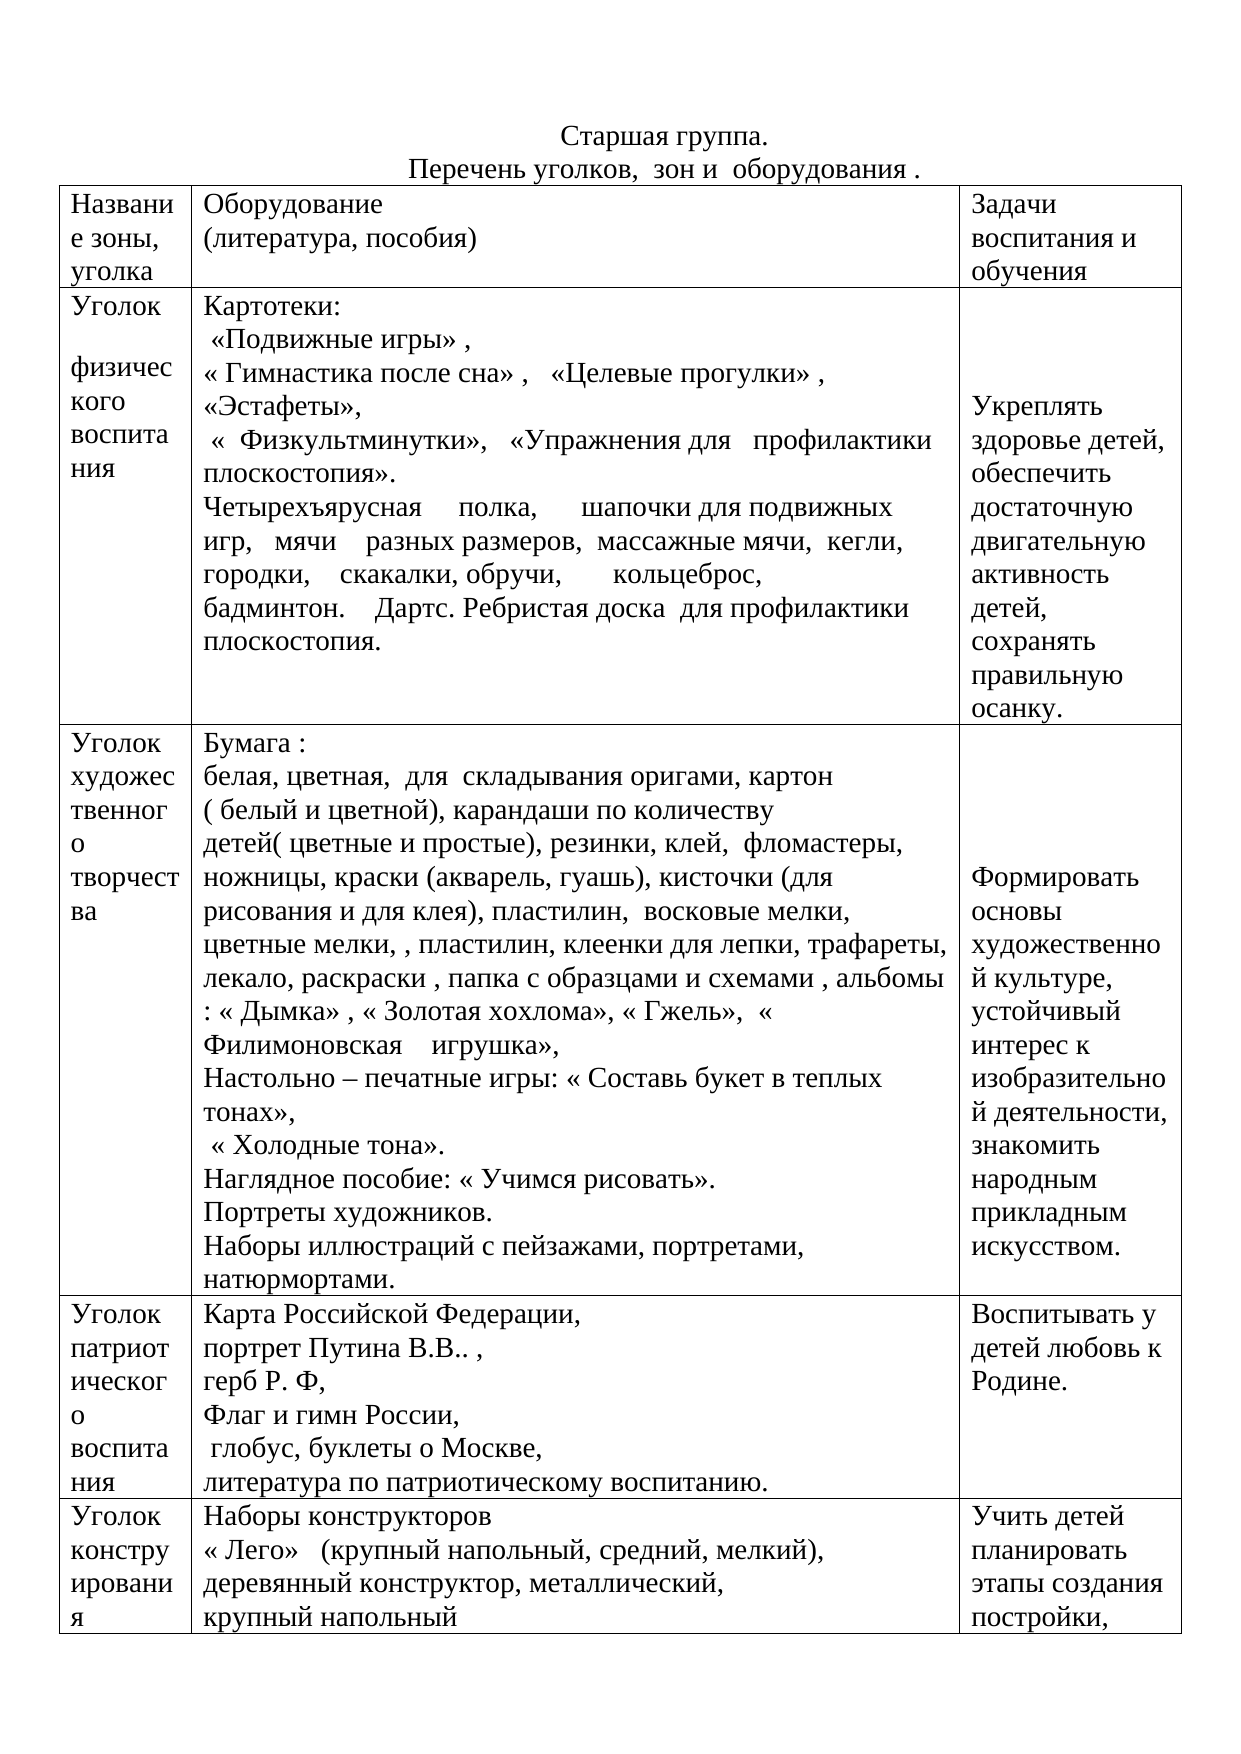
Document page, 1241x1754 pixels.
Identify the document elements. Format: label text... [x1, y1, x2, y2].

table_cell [60, 1499, 191, 1633]
text Старшая группа. [177, 118, 1152, 152]
table_header Задачи воспитания и обучения [960, 186, 1181, 287]
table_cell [192, 1499, 959, 1633]
table_header Оборудование (литература, пособия) [192, 186, 959, 287]
table_cell Уголок физического воспитания [60, 288, 191, 724]
table_cell Укреплять здоровье детей, обеспечить достаточную двигательную активность детей, сохранять правильную осанку. [960, 288, 1181, 724]
text Перечень уголков, зон и оборудования . [177, 152, 1152, 185]
table_cell Формировать основы художественной культуре, устойчивый интерес к изобразительной деятельности, знакомить народным прикладным искусством. [960, 725, 1181, 1295]
table_header Название зоны, уголка [60, 186, 191, 287]
table_cell Уголок художественного творчества [60, 725, 191, 1295]
table_cell Бумага : белая, цветная, для складывания оригами, картон ( белый и цветной), карандаши по количеству детей( цветные и простые), резинки, клей, фломастеры, ножницы, краски (акварель, гуашь), кисточки (для рисования и для клея), пластилин, восковые мелки, цветные мелки, , пластилин, клеенки для лепки, трафареты, лекало, раскраски , папка с образцами и схемами , альбомы : « Дымка» , « Золотая хохлома», « Гжель», « Филимоновская игрушка», Настольно – печатные игры: « Составь букет в теплых тонах», « Холодные тона». Наглядное пособие: « Учимся рисовать». Портреты художников. Наборы иллюстраций с пейзажами, портретами, натюрмортами. [192, 725, 959, 1295]
table_cell Картотеки: «Подвижные игры» , « Гимнастика после сна» , «Целевые прогулки» , «Эстафеты», « Физкультминутки», «Упражнения для профилактики плоскостопия». Четырехъярусная полка, шапочки для подвижных игр, мячи разных размеров, массажные мячи, кегли, городки, скакалки, обручи, кольцеброс, бадминтон. Дартс. Ребристая доска для профилактики плоскостопия. [192, 288, 959, 724]
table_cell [960, 1499, 1181, 1633]
table_cell Уголок патриотического воспитания [60, 1296, 191, 1497]
table_cell Карта Российской Федерации, портрет Путина В.В.. , герб Р. Ф, Флаг и гимн России, глобус, буклеты о Москве, литература по патриотическому воспитанию. [192, 1296, 959, 1497]
table_cell Воспитывать у детей любовь к Родине. [960, 1296, 1181, 1497]
